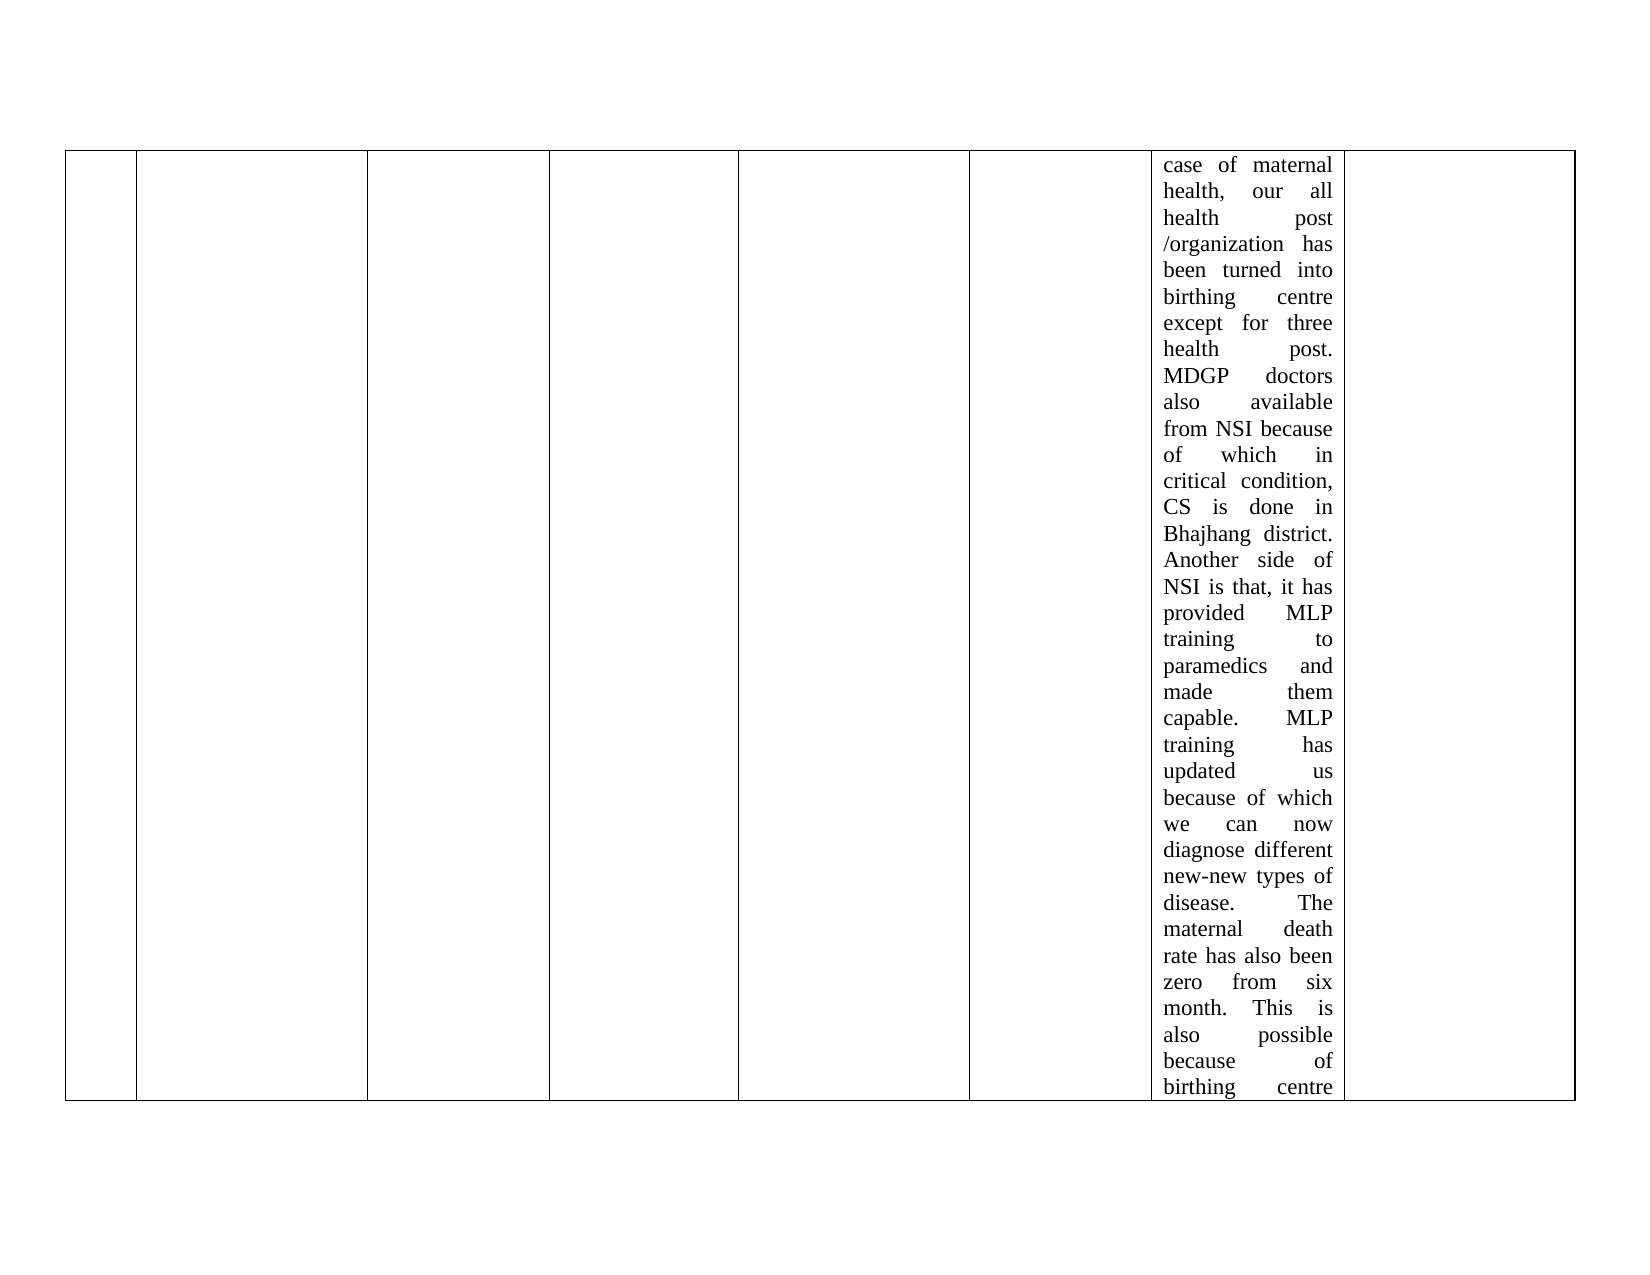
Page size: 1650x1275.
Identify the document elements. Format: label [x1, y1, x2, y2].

table_cell [550, 151, 738, 1100]
table_cell [368, 151, 549, 1100]
table_cell [137, 151, 367, 1100]
table_cell [66, 151, 136, 1100]
table_cell [1152, 151, 1344, 1100]
table_cell [1345, 151, 1574, 1100]
table_cell [739, 151, 969, 1100]
table_cell [970, 151, 1151, 1100]
